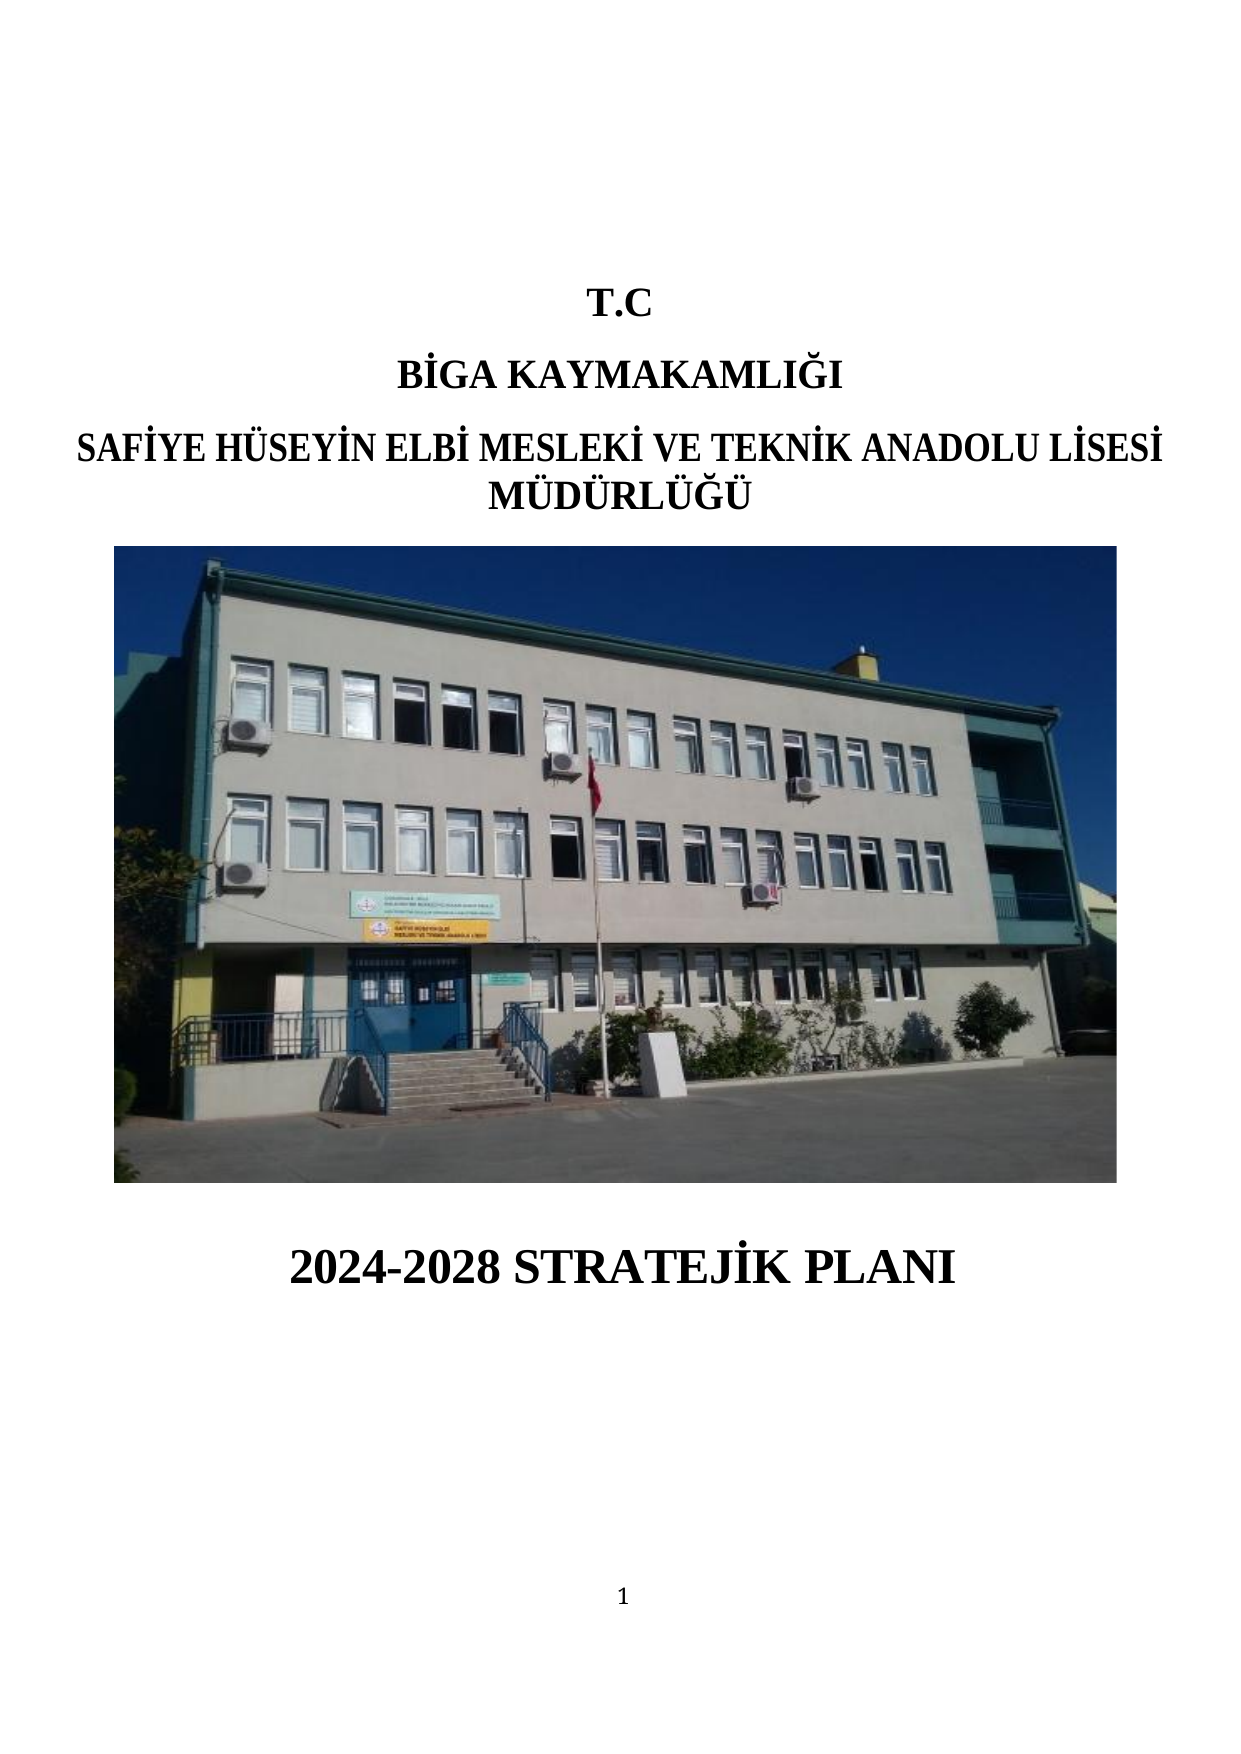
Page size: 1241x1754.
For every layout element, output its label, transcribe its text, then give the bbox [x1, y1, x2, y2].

text 2024-2028 STRATEJİK PLANI [48, 1237, 1198, 1294]
text BİGA KAYMAKAMLIĞI [58, 350, 1182, 398]
text T.C [58, 278, 1182, 326]
text SAFİYE HÜSEYİN ELBİ MESLEKİ VE TEKNİK ANADOLU LİSESİ MÜDÜRLÜĞÜ [58, 422, 1183, 518]
picture [114, 546, 1117, 1183]
